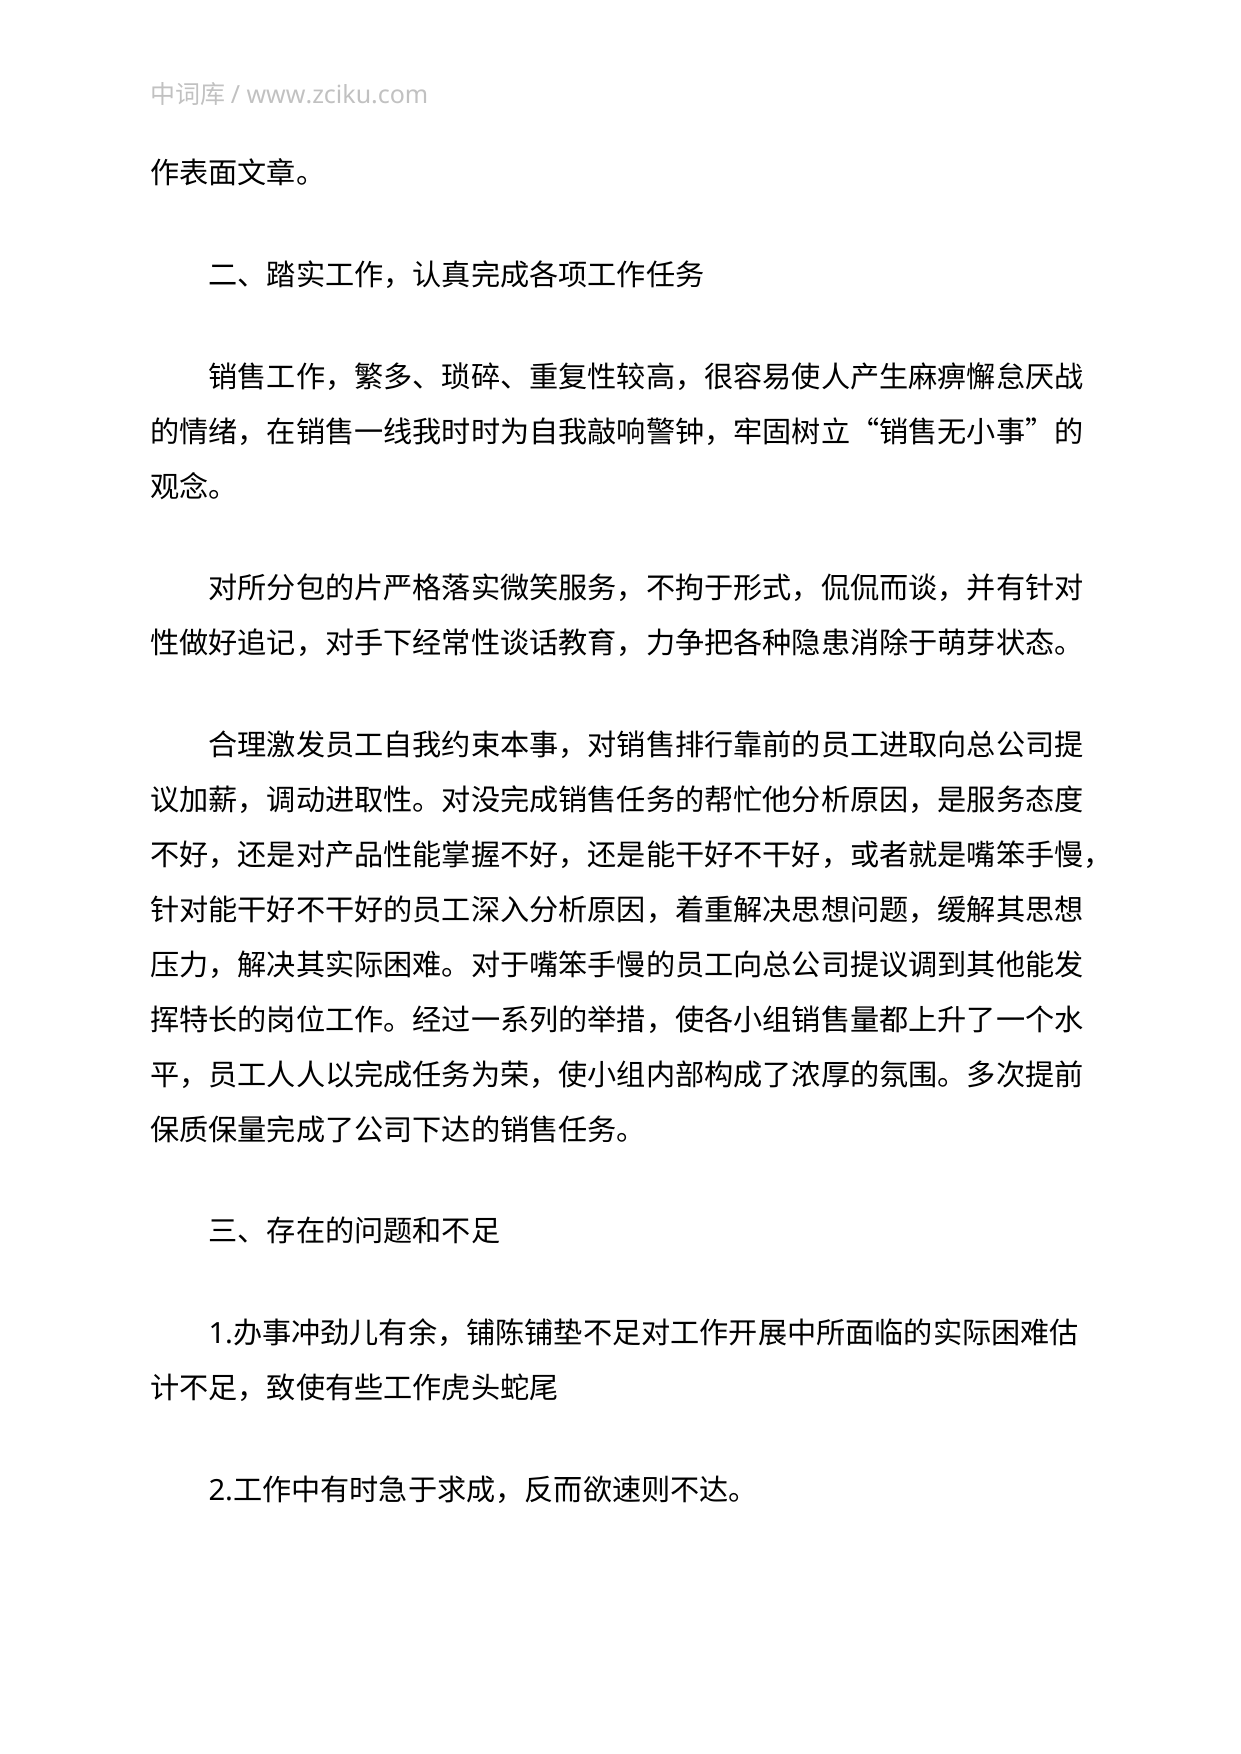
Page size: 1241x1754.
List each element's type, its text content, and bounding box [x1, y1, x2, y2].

text 1.办事冲劲儿有余，铺陈铺垫不足对工作开展中所面临的实际困难估计不足，致使有些工作虎头蛇尾 [150, 1309, 1090, 1407]
text 三、存在的问题和不足 [150, 1208, 1090, 1250]
text 二、踏实工作，认真完成各项工作任务 [150, 252, 1090, 294]
text 销售工作，繁多、琐碎、重复性较高，很容易使人产生麻痹懈怠厌战的情绪，在销售一线我时时为自我敲响警钟，牢固树立“销售无小事”的观念。 [150, 353, 1090, 506]
text 合理激发员工自我约束本事，对销售排行靠前的员工进取向总公司提议加薪，调动进取性。对没完成销售任务的帮忙他分析原因，是服务态度不好，还是对产品性能掌握不好，还是能干好不干好，或者就是嘴笨手慢，针对能干好不干好的员工深入分析原因，着重解决思想问题，缓解其思想压力，解决其实际困难。对于嘴笨手慢的员工向总公司提议调到其他能发挥特长的岗位工作。经过一系列的举措，使各小组销售量都上升了一个水平，员工人人以完成任务为荣，使小组内部构成了浓厚的氛围。多次提前保质保量完成了公司下达的销售任务。 [150, 722, 1090, 1148]
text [150, 150, 1090, 192]
text 2.工作中有时急于求成，反而欲速则不达。 [150, 1466, 1090, 1509]
text 对所分包的片严格落实微笑服务，不拘于形式，侃侃而谈，并有针对性做好追记，对手下经常性谈话教育，力争把各种隐患消除于萌芽状态。 [150, 565, 1090, 662]
